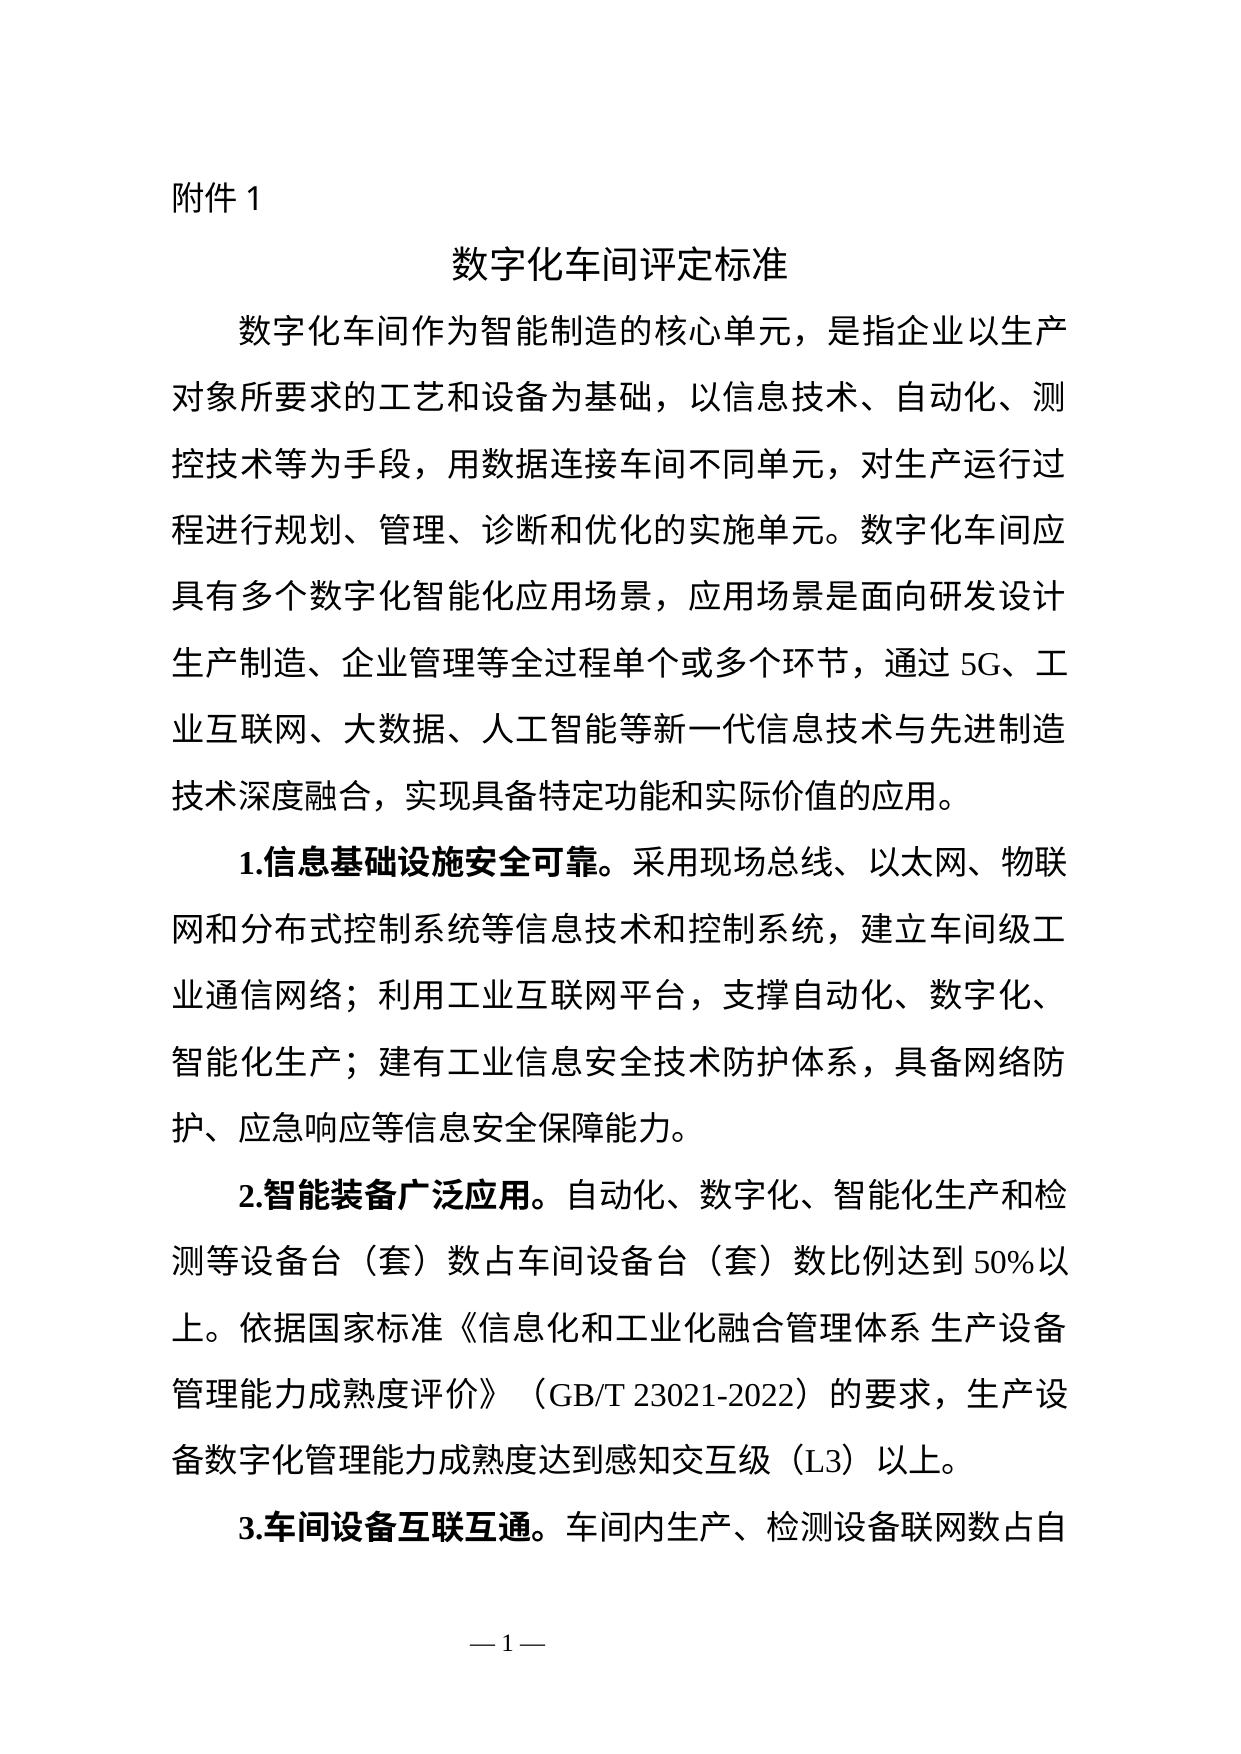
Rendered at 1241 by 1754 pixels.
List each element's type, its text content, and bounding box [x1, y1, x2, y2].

text 2.智能装备广泛应用。自动化、数字化、智能化生产和检测等设备台（套）数占车间设备台（套）数比例达到50%以上。依据国家标准《信息化和工业化融合管理体系 生产设备管理能力成熟度评价》（GB/T 23021-2022）的要求，生产设备数字化管理能力成熟度达到感知交互级（L3）以上。 [171, 1159, 1069, 1492]
text 数字化车间作为智能制造的核心单元，是指企业以生产对象所要求的工艺和设备为基础，以信息技术、自动化、测控技术等为手段，用数据连接车间不同单元，对生产运行过程进行规划、管理、诊断和优化的实施单元。数字化车间应具有多个数字化智能化应用场景，应用场景是面向研发设计、生产制造、企业管理等全过程单个或多个环节，通过5G、工业互联网、大数据、人工智能等新一代信息技术与先进制造技术深度融合，实现具备特定功能和实际价值的应用。 [171, 295, 1069, 827]
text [171, 1492, 1069, 1558]
text 数字化车间评定标准 [171, 229, 1069, 295]
text 1.信息基础设施安全可靠。采用现场总线、以太网、物联网和分布式控制系统等信息技术和控制系统，建立车间级工业通信网络；利用工业互联网平台，支撑自动化、数字化、智能化生产；建有工业信息安全技术防护体系，具备网络防护、应急响应等信息安全保障能力。 [171, 827, 1069, 1159]
text 附件1 [171, 162, 1069, 229]
